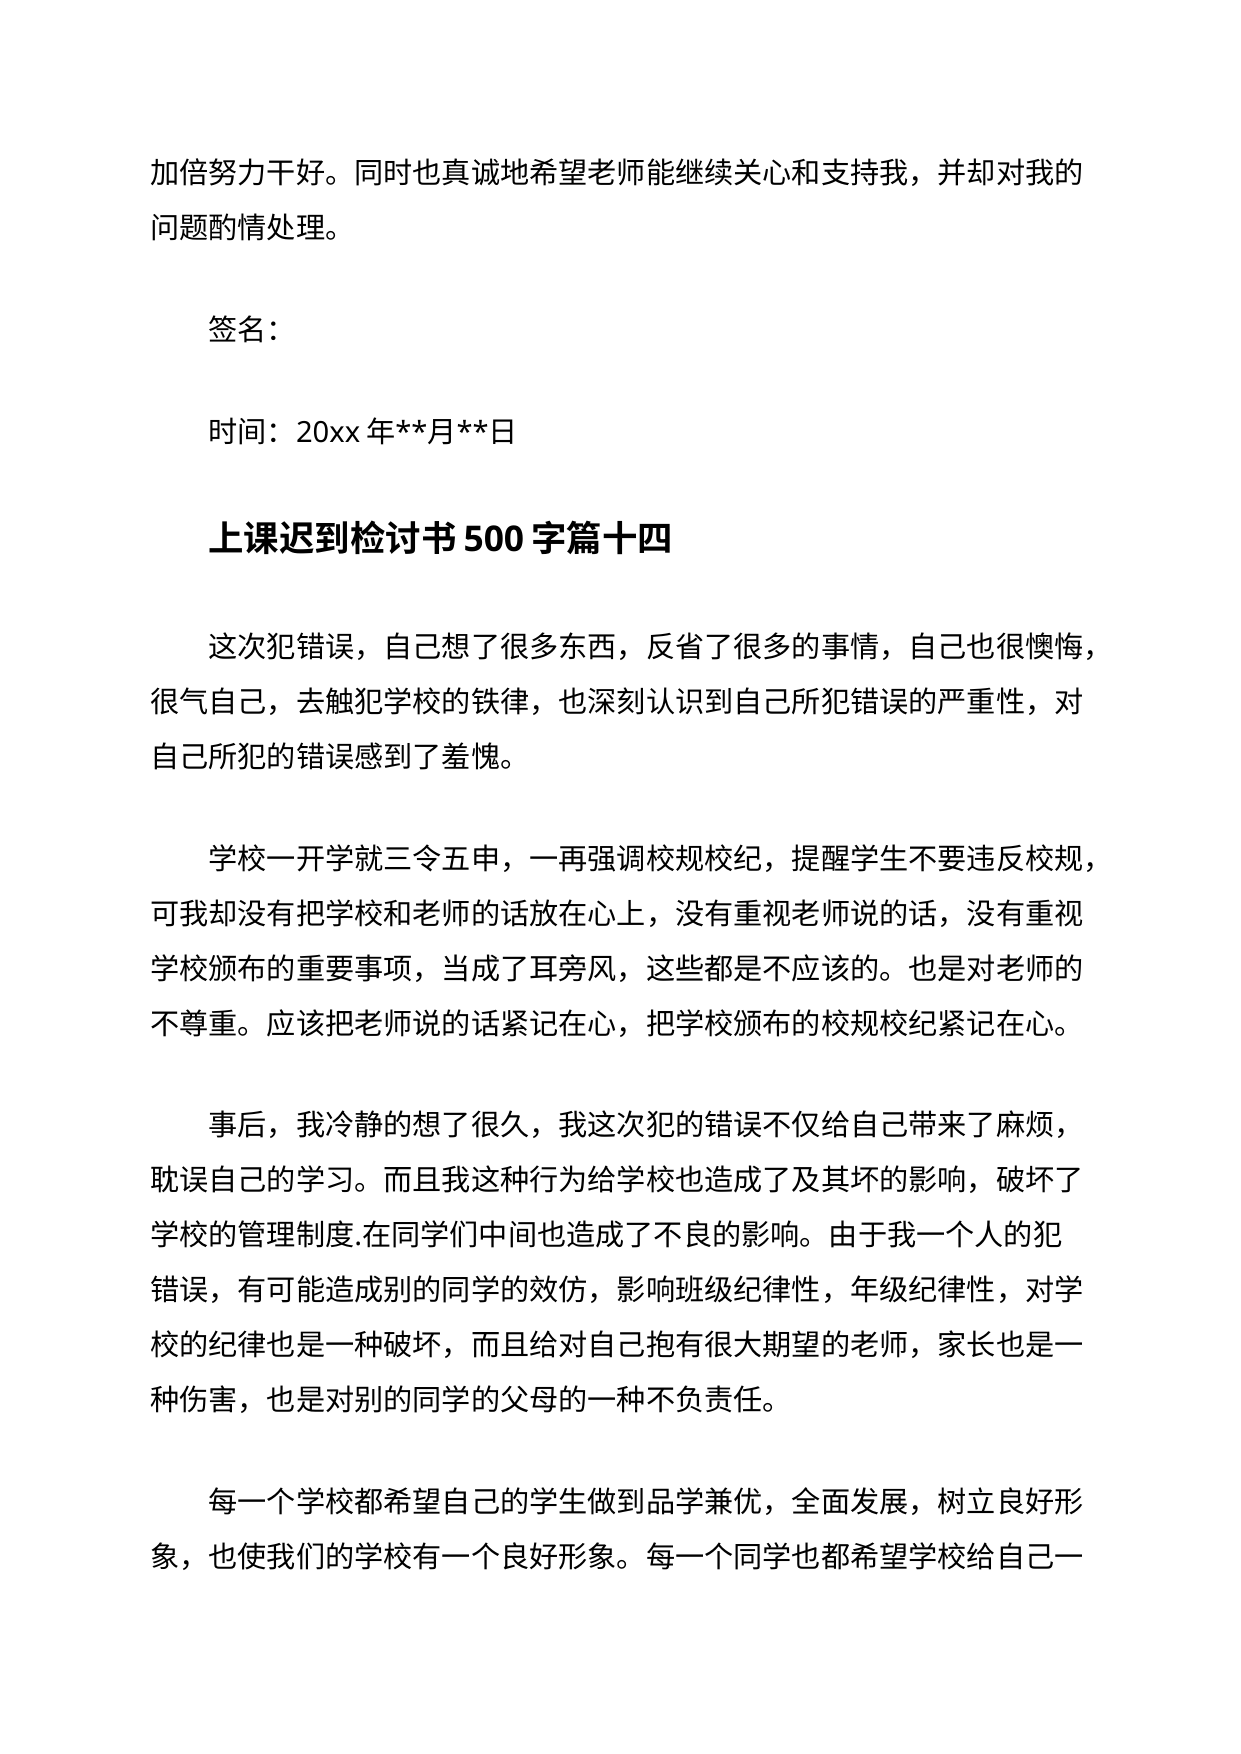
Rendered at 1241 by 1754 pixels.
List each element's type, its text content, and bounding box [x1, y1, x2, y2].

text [150, 150, 1090, 247]
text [150, 1478, 1090, 1576]
text 这次犯错误，自己想了很多东西，反省了很多的事情，自己也很懊悔，很气自己，去触犯学校的铁律，也深刻认识到自己所犯错误的严重性，对自己所犯的错误感到了羞愧。 [150, 624, 1090, 776]
text 时间：20xx年**月**日 [150, 408, 1090, 451]
text 事后，我冷静的想了很久，我这次犯的错误不仅给自己带来了麻烦，耽误自己的学习。而且我这种行为给学校也造成了及其坏的影响，破坏了学校的管理制度.在同学们中间也造成了不良的影响。由于我一个人的犯错误，有可能造成别的同学的效仿，影响班级纪律性，年级纪律性，对学校的纪律也是一种破坏，而且给对自己抱有很大期望的老师，家长也是一种伤害，也是对别的同学的父母的一种不负责任。 [150, 1102, 1090, 1419]
text 上课迟到检讨书500字篇十四 [150, 510, 1090, 562]
text 签名： [150, 307, 1090, 349]
text 学校一开学就三令五申，一再强调校规校纪，提醒学生不要违反校规，可我却没有把学校和老师的话放在心上，没有重视老师说的话，没有重视学校颁布的重要事项，当成了耳旁风，这些都是不应该的。也是对老师的不尊重。应该把老师说的话紧记在心，把学校颁布的校规校纪紧记在心。 [150, 836, 1090, 1042]
